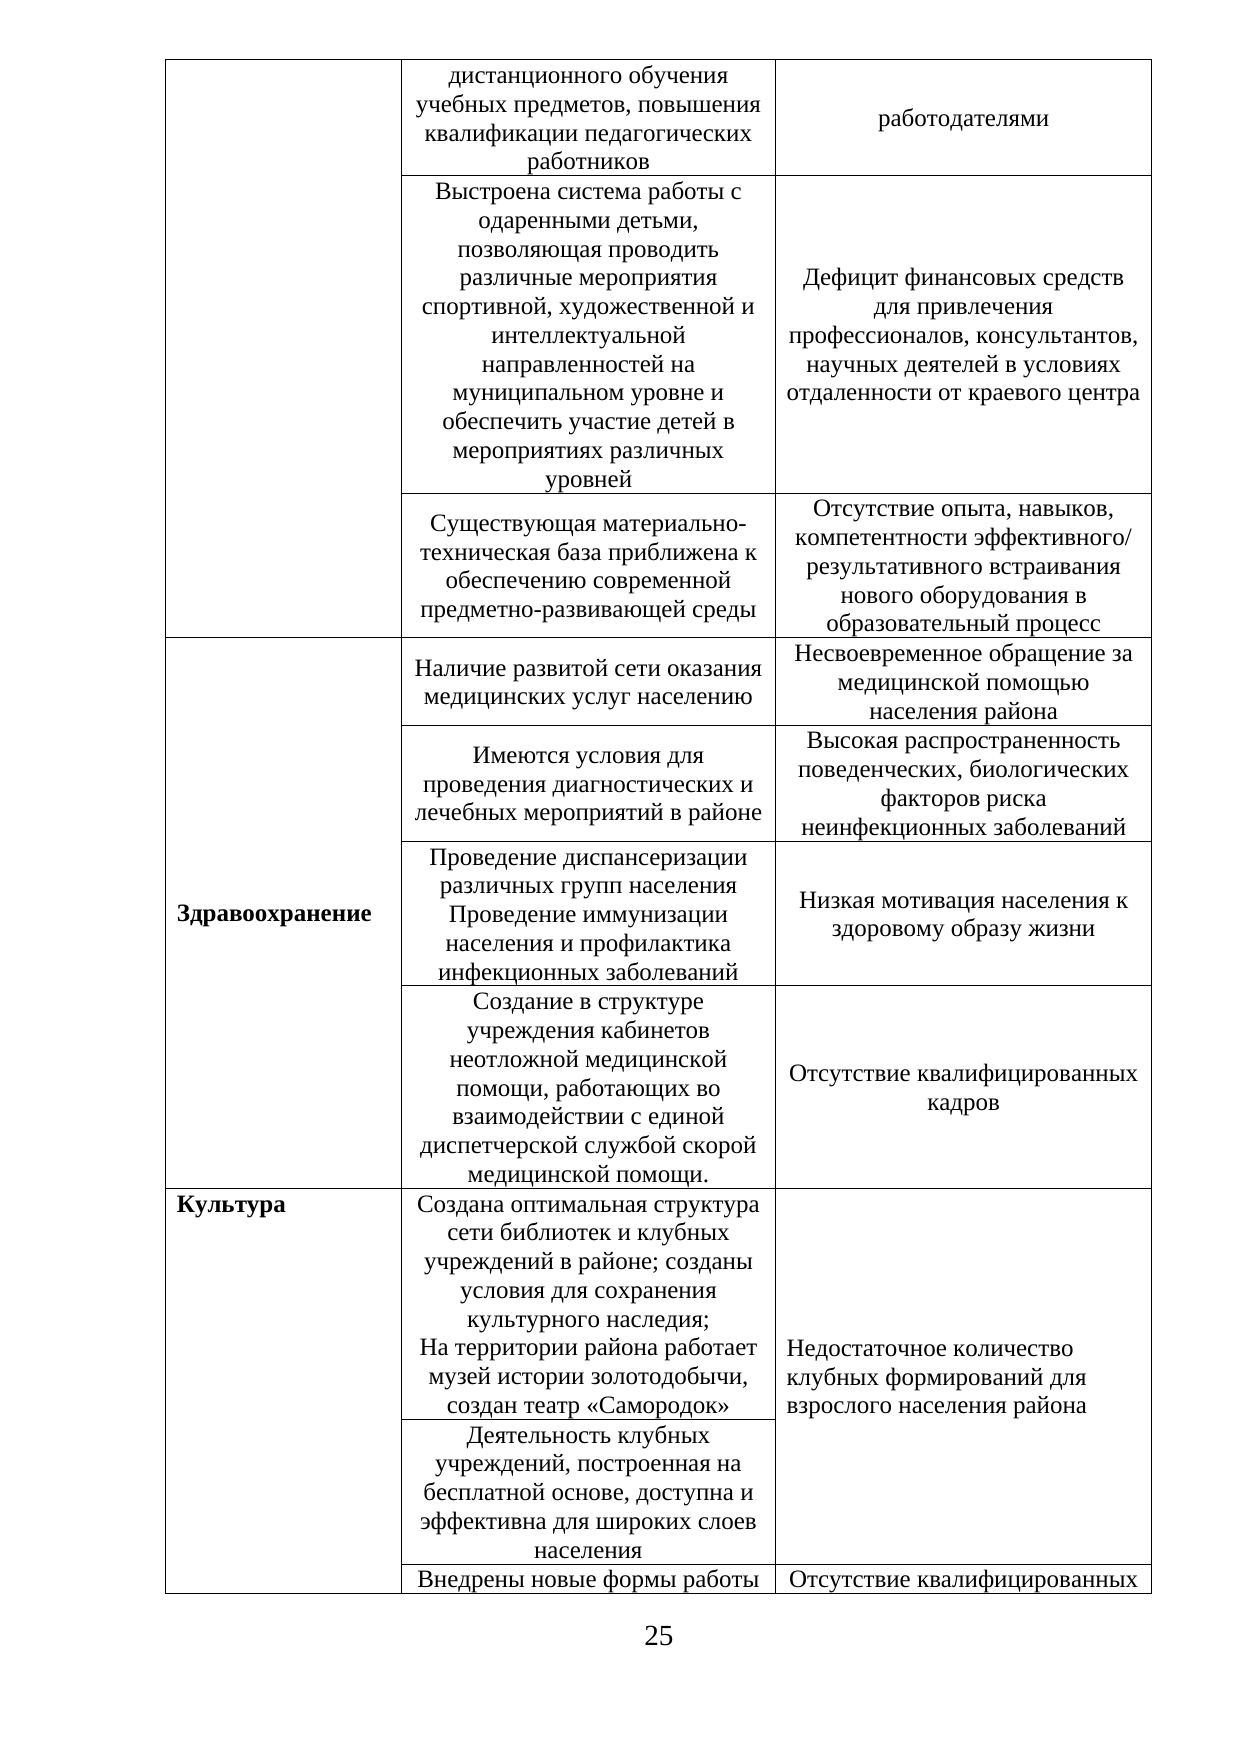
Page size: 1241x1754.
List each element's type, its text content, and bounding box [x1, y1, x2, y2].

table_cell Создание в структуре учреждения кабинетов неотложной медицинской помощи, работающих во взаимодействии с единой диспетчерской службой скорой медицинской помощи. [402, 986, 775, 1188]
table_cell Дефицит финансовых средств для привлечения профессионалов, консультантов, научных деятелей в условиях отдаленности от краевого центра [776, 176, 1151, 492]
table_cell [402, 60, 775, 175]
table_cell Проведение диспансеризации различных групп населения Проведение иммунизации населения и профилактика инфекционных заболеваний [402, 842, 775, 985]
table_cell Существующая материально-техническая база приближена к обеспечению современной предметно-развивающей среды [402, 494, 775, 637]
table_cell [776, 1565, 1151, 1593]
table_cell Культура [166, 1189, 401, 1593]
table_cell Создана оптимальная структура сети библиотек и клубных учреждений в районе; созданы условия для сохранения культурного наследия; На территории района работает музей истории золотодобычи, создан театр «Самородок» [402, 1189, 775, 1419]
table_cell Здравоохранение [166, 638, 401, 1188]
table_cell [776, 60, 1151, 175]
table_cell Отсутствие квалифицированных кадров [776, 986, 1151, 1188]
table_cell Имеются условия для проведения диагностических и лечебных мероприятий в районе [402, 726, 775, 841]
table_cell Отсутствие опыта, навыков, компетентности эффективного/ результативного встраивания нового оборудования в образовательный процесс [776, 494, 1151, 637]
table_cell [402, 1565, 775, 1593]
table_cell Несвоевременное обращение за медицинской помощью населения района [776, 638, 1151, 724]
table_cell Наличие развитой сети оказания медицинских услуг населению [402, 638, 775, 724]
table_cell Выстроена система работы с одаренными детьми, позволяющая проводить различные мероприятия спортивной, художественной и интеллектуальной направленностей на муниципальном уровне и обеспечить участие детей в мероприятиях различных уровней [402, 176, 775, 492]
table_cell Деятельность клубных учреждений, построенная на бесплатной основе, доступна и эффективна для широких слоев населения [402, 1420, 775, 1563]
table_cell Высокая распространенность поведенческих, биологических факторов риска неинфекционных заболеваний [776, 726, 1151, 841]
table_cell Низкая мотивация населения к здоровому образу жизни [776, 842, 1151, 985]
table_cell Недостаточное количество клубных формирований для взрослого населения района [776, 1189, 1151, 1563]
